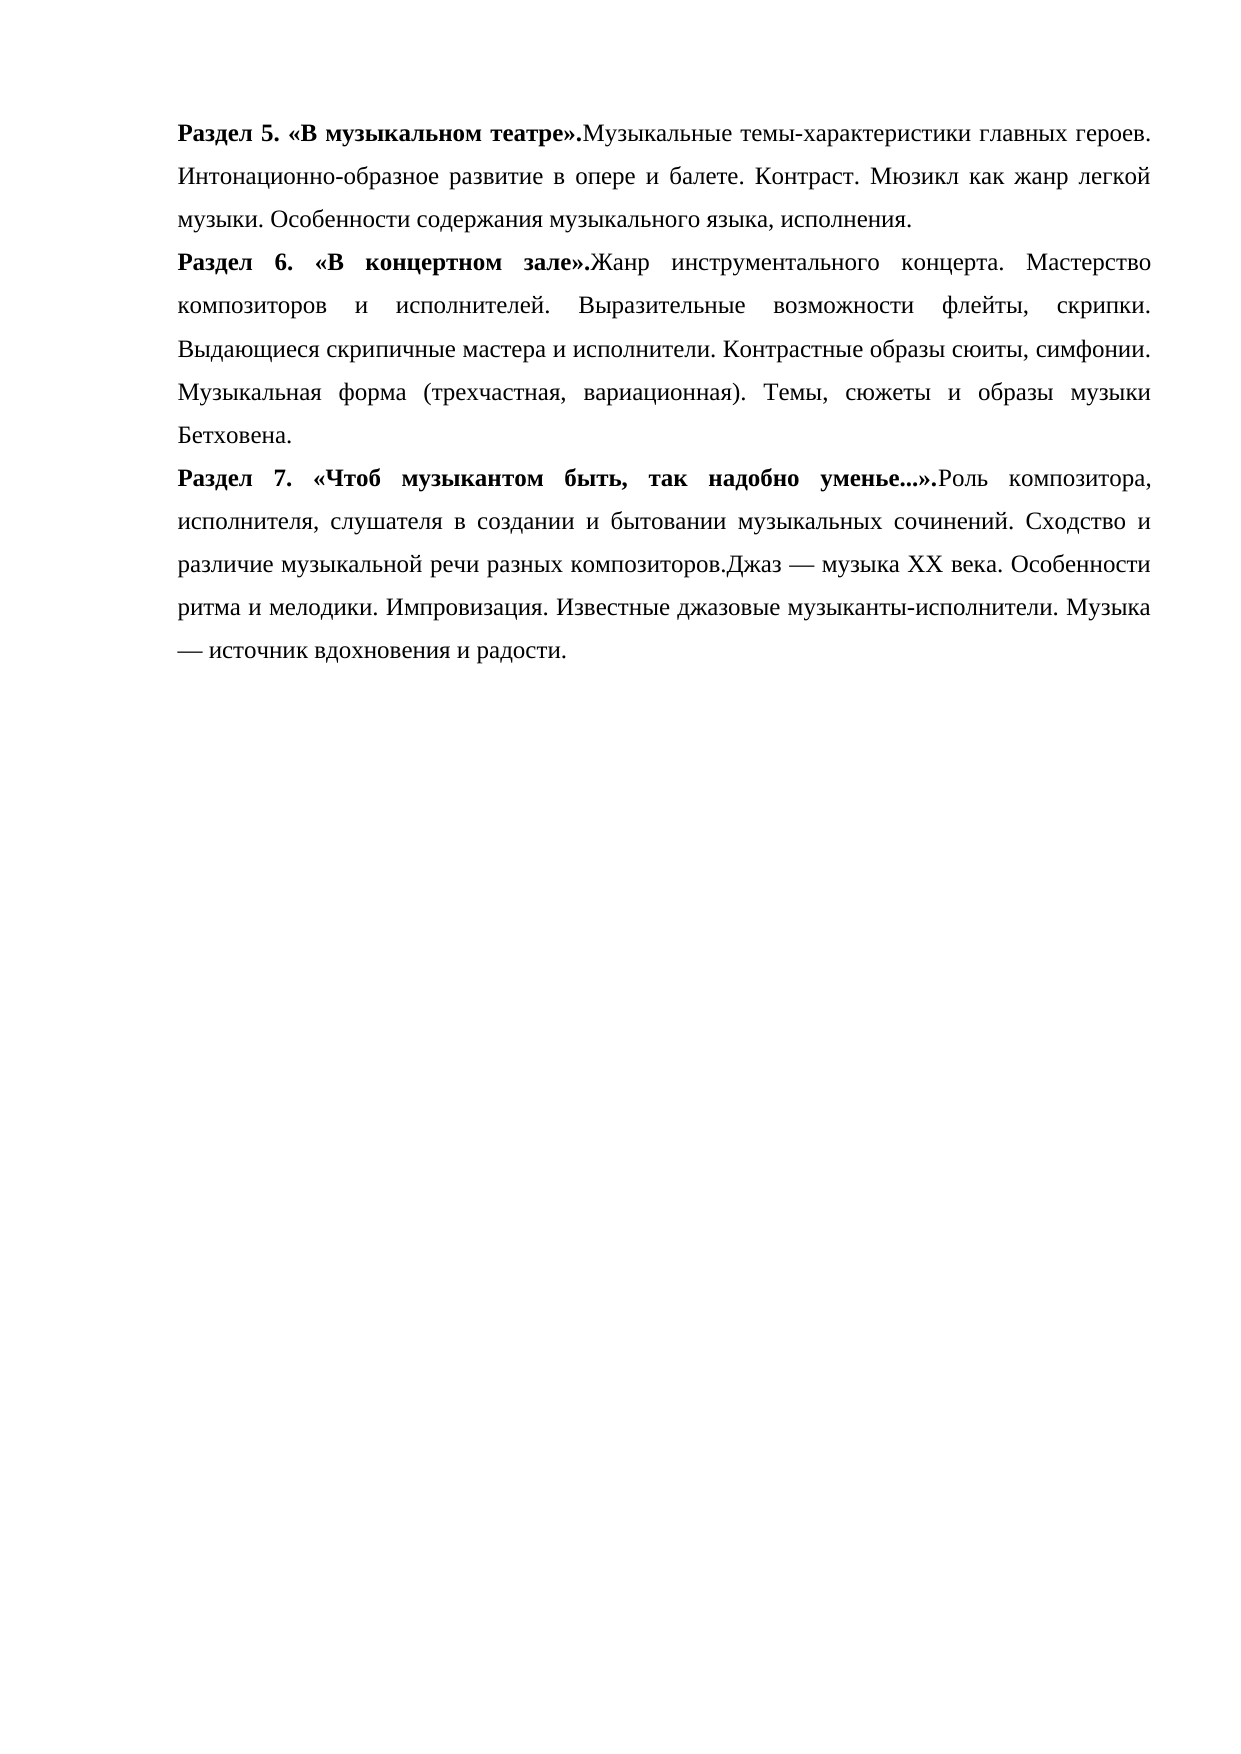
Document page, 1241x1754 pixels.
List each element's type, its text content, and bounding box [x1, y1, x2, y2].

text Раздел 6. «В концертном зале».Жанр инструментального концерта. Мастерство композиторов и исполнителей. Выразительные возможности флейты, скрипки. Выдающиеся скрипичные мастера и исполнители. Контрастные образы сюиты, симфонии. Музыкальная форма (трехчастная, вариационная). Темы, сюжеты и образы музыки Бетховена. [177, 247, 1152, 449]
text Раздел 5. «В музыкальном театре».Музыкальные темы-характеристики главных героев. Интонационно-образное развитие в опере и балете. Контраст. Мюзикл как жанр легкой музыки. Особенности содержания музыкального языка, исполнения. [177, 118, 1152, 233]
text Раздел 7. «Чтоб музыкантом быть, так надобно уменье...».Роль композитора, исполнителя, слушателя в создании и бытовании музыкальных сочинений. Сходство и различие музыкальной речи разных композиторов.Джаз — музыка XX века. Особенности ритма и мелодики. Импровизация. Известные джазовые музыканты-исполнители. Музыка — источник вдохновения и радости. [177, 463, 1152, 664]
